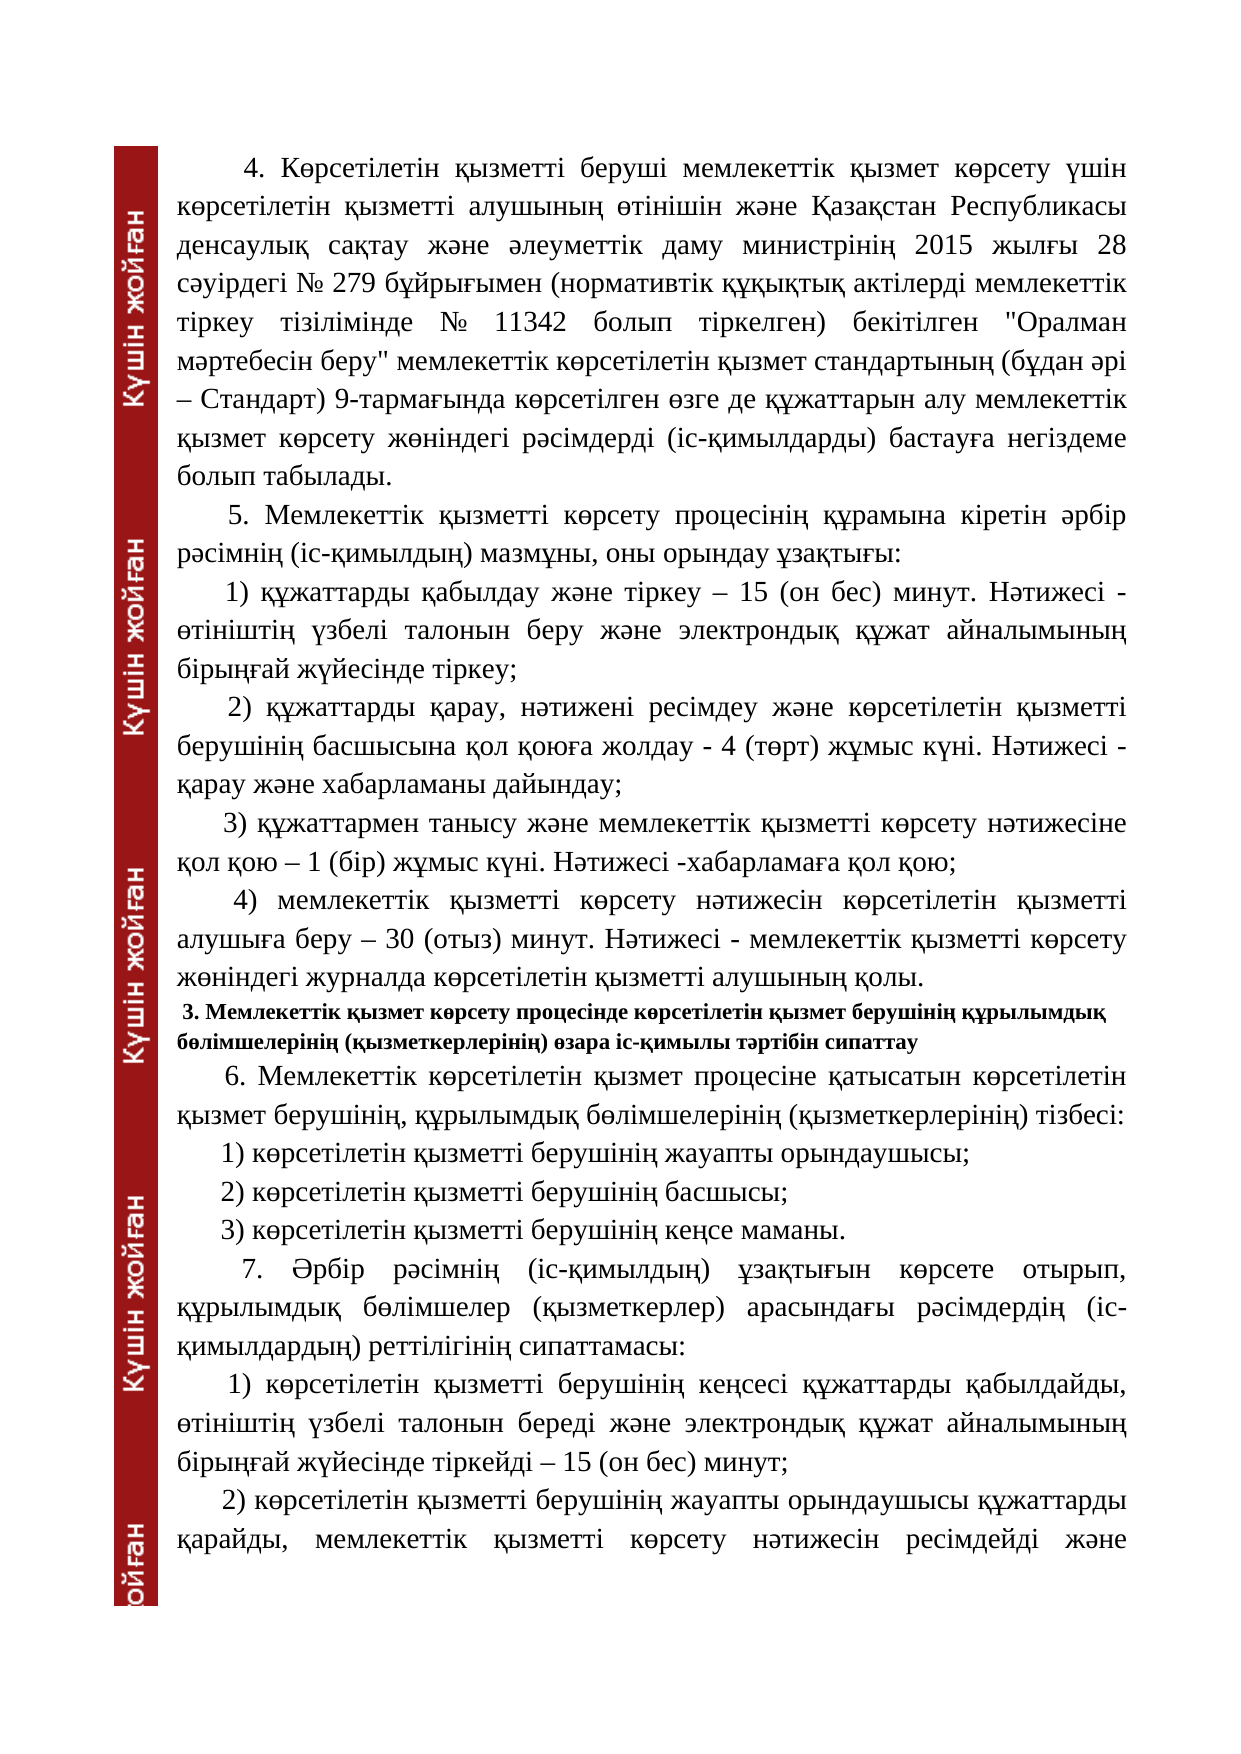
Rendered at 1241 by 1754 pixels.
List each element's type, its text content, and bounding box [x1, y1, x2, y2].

picture [114, 877, 158, 882]
text 4) мемлекеттік қызметті көрсету нәтижесін көрсетілетін қызметті алушыға беру – 30 (отыз) минут. Нәтижесі - мемлекеттік қызметті көрсету жөніндегі журналда көрсетілетін қызметті алушының қолы. [112, 882, 1128, 993]
picture [114, 993, 158, 998]
text 3. Мемлекеттік қызмет көрсету процесінде көрсетілетін қызмет берушінің құрылымдық бөлімшелерінің (қызметкерлерінің) өзара іс-қимылы тәртібін сипаттау [112, 998, 1128, 1054]
picture [114, 1054, 158, 1058]
picture [114, 800, 158, 805]
picture [114, 1130, 158, 1135]
picture [114, 1169, 158, 1174]
text 4. Көрсетілетін қызметті беруші мемлекеттік қызмет көрсету үшін көрсетілетін қызметті алушының өтінішін және Қазақстан Республикасы денсаулық сақтау және әлеуметтік даму министрінің 2015 жылғы 28 сәуірдегі № 279 бұйрығымен (нормативтік құқықтық актілерді мемлекеттік тіркеу тізілімінде № 11342 болып тіркелген) бекітілген "Оралман мәртебесін беру" мемлекеттік көрсетілетін қызмет стандартының (бұдан әрі – Стандарт) 9-тармағында көрсетілген өзге де құжаттарын алу мемлекеттік қызмет көрсету жөніндегі рәсімдерді (іс-қимылдарды) бастауға негіздеме болып табылады. [112, 150, 1128, 492]
text 3) көрсетілетін қызметті берушінің кеңсе маманы. [112, 1212, 1128, 1246]
text 1) көрсетілетін қызметті берушінің жауапты орындаушысы; [112, 1135, 1128, 1169]
picture [114, 1554, 158, 1606]
text 2) құжаттарды қарау, нәтижені ресімдеу және көрсетілетін қызметті берушінің басшысына қол қоюға жолдау - 4 (төрт) жұмыс күні. Нәтижесі -қарау және хабарламаны дайындау; [112, 689, 1128, 800]
text 3) құжаттармен танысу және мемлекеттік қызметті көрсету нәтижесіне қол қою – 1 (бір) жұмыс күні. Нәтижесі -хабарламаға қол қою; [112, 805, 1128, 877]
text 6. Мемлекеттік көрсетілетін қызмет процесіне қатысатын көрсетілетін қызмет берушінің, құрылымдық бөлімшелерінің (қызметкерлерінің) тізбесі: [112, 1058, 1128, 1130]
text 7. Әрбір рәсімнің (іс-қимылдың) ұзақтығын көрсете отырып, құрылымдық бөлімшелер (қызметкерлер) арасындағы рәсімдердің (іс-қимылдардың) реттілігінің сипаттамасы: [112, 1251, 1128, 1362]
picture [114, 1246, 158, 1251]
picture [114, 1207, 158, 1212]
text 5. Мемлекеттік қызметті көрсету процесінің құрамына кіретін әрбір рәсімнің (іс-қимылдың) мазмұны, оны орындау ұзақтығы: [112, 497, 1128, 569]
picture [114, 569, 158, 574]
picture [114, 146, 158, 150]
picture [114, 684, 158, 689]
text 1) құжаттарды қабылдау және тіркеу – 15 (он бес) минут. Нәтижесі -өтініштің үзбелі талонын беру және электрондық құжат айналымының бірыңғай жүйесінде тіркеу; [112, 574, 1128, 684]
picture [114, 1477, 158, 1482]
text 2) көрсетілетін қызметті берушінің басшысы; [112, 1174, 1128, 1207]
text 1) көрсетілетін қызметті берушінің кеңсесі құжаттарды қабылдайды, өтініштің үзбелі талонын береді және электрондық құжат айналымының бірыңғай жүйесінде тіркейді – 15 (он бес) минут; [112, 1367, 1128, 1477]
picture [114, 492, 158, 497]
picture [114, 1362, 158, 1367]
